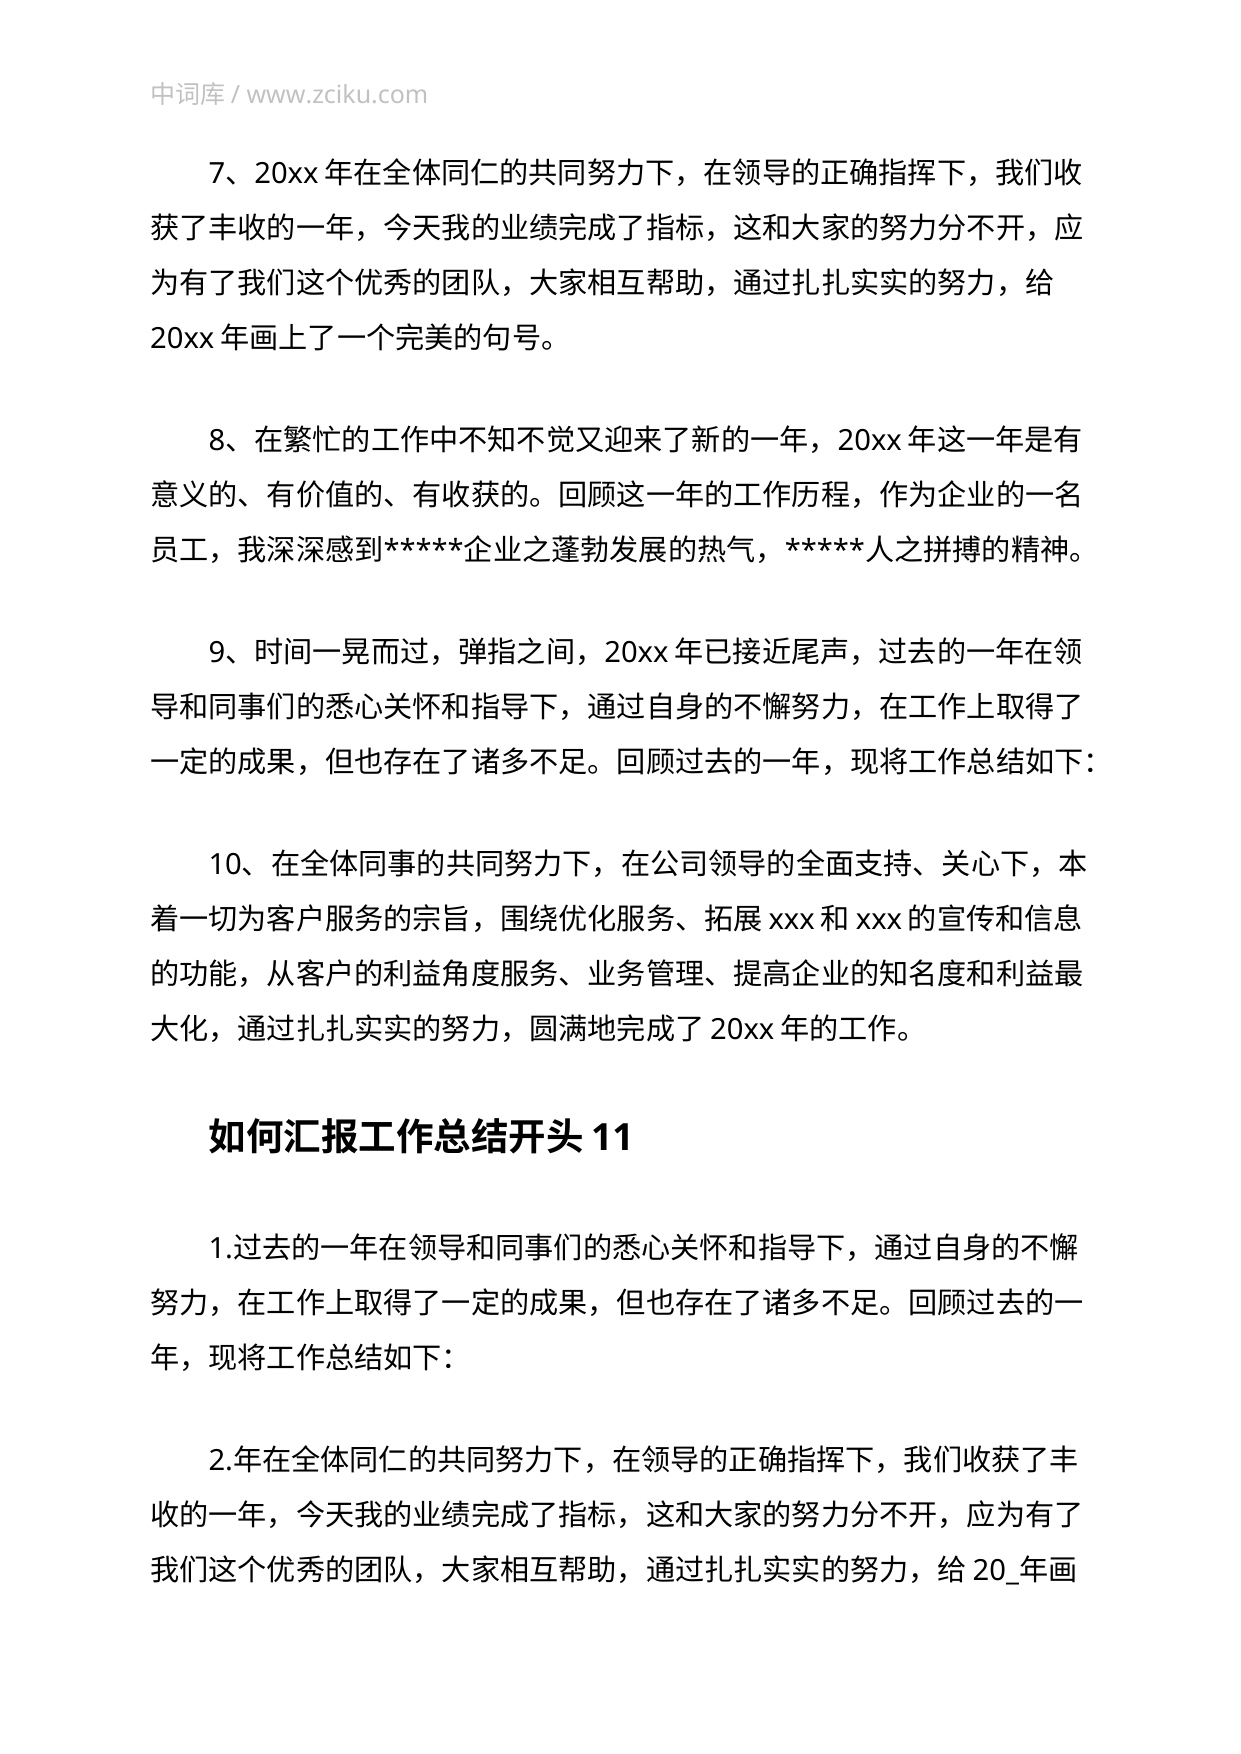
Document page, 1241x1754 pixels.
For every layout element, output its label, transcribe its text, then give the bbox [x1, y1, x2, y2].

text 9、时间一晃而过，弹指之间，20xx年已接近尾声，过去的一年在领导和同事们的悉心关怀和指导下，通过自身的不懈努力，在工作上取得了一定的成果，但也存在了诸多不足。回顾过去的一年，现将工作总结如下： [150, 629, 1090, 781]
text 7、20xx年在全体同仁的共同努力下，在领导的正确指挥下，我们收获了丰收的一年，今天我的业绩完成了指标，这和大家的努力分不开，应为有了我们这个优秀的团队，大家相互帮助，通过扎扎实实的努力，给20xx年画上了一个完美的句号。 [150, 150, 1090, 357]
text 8、在繁忙的工作中不知不觉又迎来了新的一年，20xx年这一年是有意义的、有价值的、有收获的。回顾这一年的工作历程，作为企业的一名员工，我深深感到*****企业之蓬勃发展的热气，*****人之拼搏的精神。 [150, 417, 1090, 569]
text 1.过去的一年在领导和同事们的悉心关怀和指导下，通过自身的不懈努力，在工作上取得了一定的成果，但也存在了诸多不足。回顾过去的一年，现将工作总结如下： [150, 1225, 1090, 1377]
text 如何汇报工作总结开头11 [150, 1107, 1090, 1162]
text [150, 1436, 1090, 1589]
text 10、在全体同事的共同努力下，在公司领导的全面支持、关心下，本着一切为客户服务的宗旨，围绕优化服务、拓展xxx和xxx的宣传和信息的功能，从客户的利益角度服务、业务管理、提高企业的知名度和利益最大化，通过扎扎实实的努力，圆满地完成了20xx年的工作。 [150, 840, 1090, 1048]
